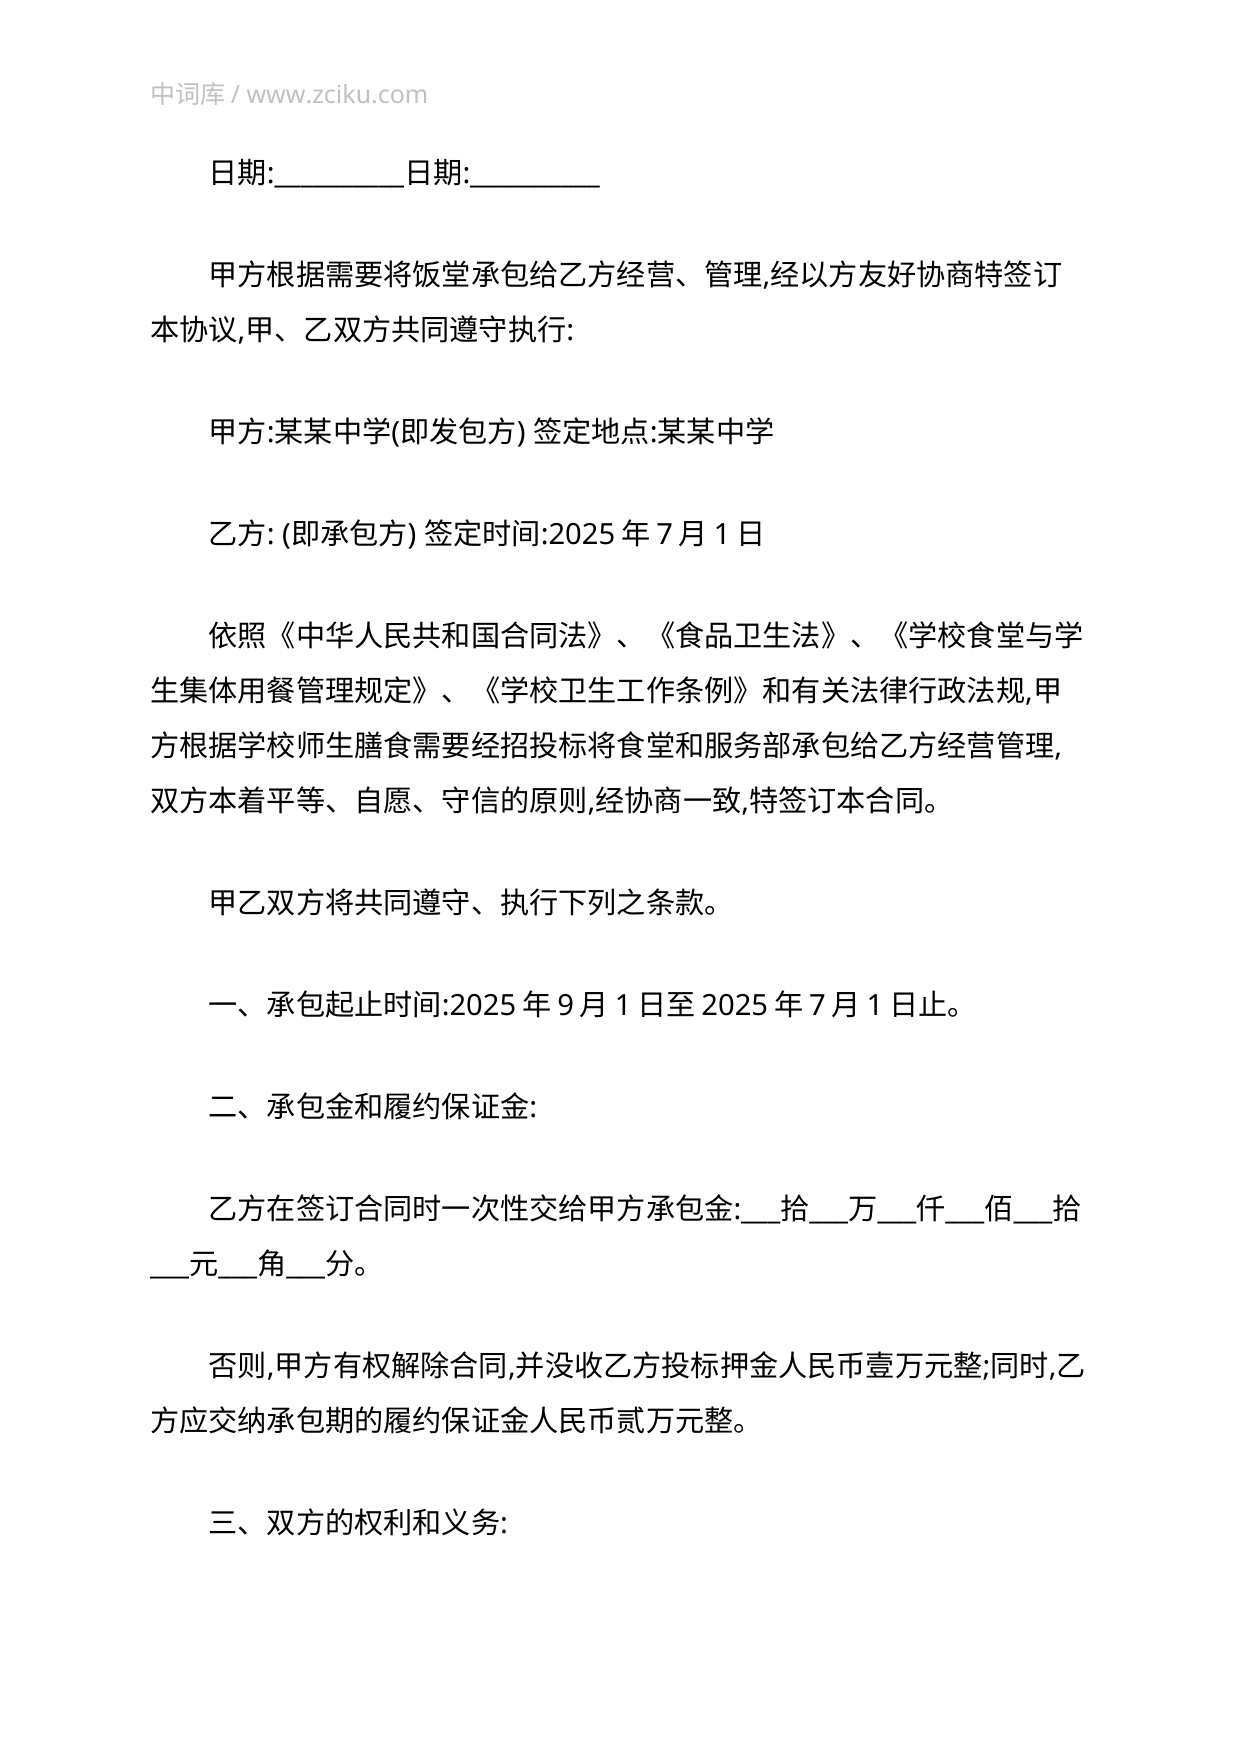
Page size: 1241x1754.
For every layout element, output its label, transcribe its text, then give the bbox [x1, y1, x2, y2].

text 甲方根据需要将饭堂承包给乙方经营、管理,经以方友好协商特签订本协议,甲、乙双方共同遵守执行: [150, 252, 1090, 349]
text 否则,甲方有权解除合同,并没收乙方投标押金人民币壹万元整;同时,乙方应交纳承包期的履约保证金人民币贰万元整。 [150, 1342, 1090, 1440]
text 依照《中华人民共和国合同法》、《食品卫生法》、《学校食堂与学生集体用餐管理规定》、《学校卫生工作条例》和有关法律行政法规,甲方根据学校师生膳食需要经招投标将食堂和服务部承包给乙方经营管理,双方本着平等、自愿、守信的原则,经协商一致,特签订本合同。 [150, 613, 1090, 820]
text 甲乙双方将共同遵守、执行下列之条款。 [150, 880, 1090, 922]
text 乙方: (即承包方) 签定时间:2025年7月1日 [150, 511, 1090, 553]
text 甲方:某某中学(即发包方) 签定地点:某某中学 [150, 409, 1090, 451]
text 二、承包金和履约保证金: [150, 1083, 1090, 1126]
text 一、承包起止时间:2025年9月1日至2025年7月1日止。 [150, 982, 1090, 1024]
text 乙方在签订合同时一次性交给甲方承包金:___拾___万___仟___佰___拾___元___角___分。 [150, 1186, 1090, 1283]
text 日期:__________日期:__________ [150, 150, 1090, 192]
text 三、双方的权利和义务: [150, 1499, 1090, 1542]
